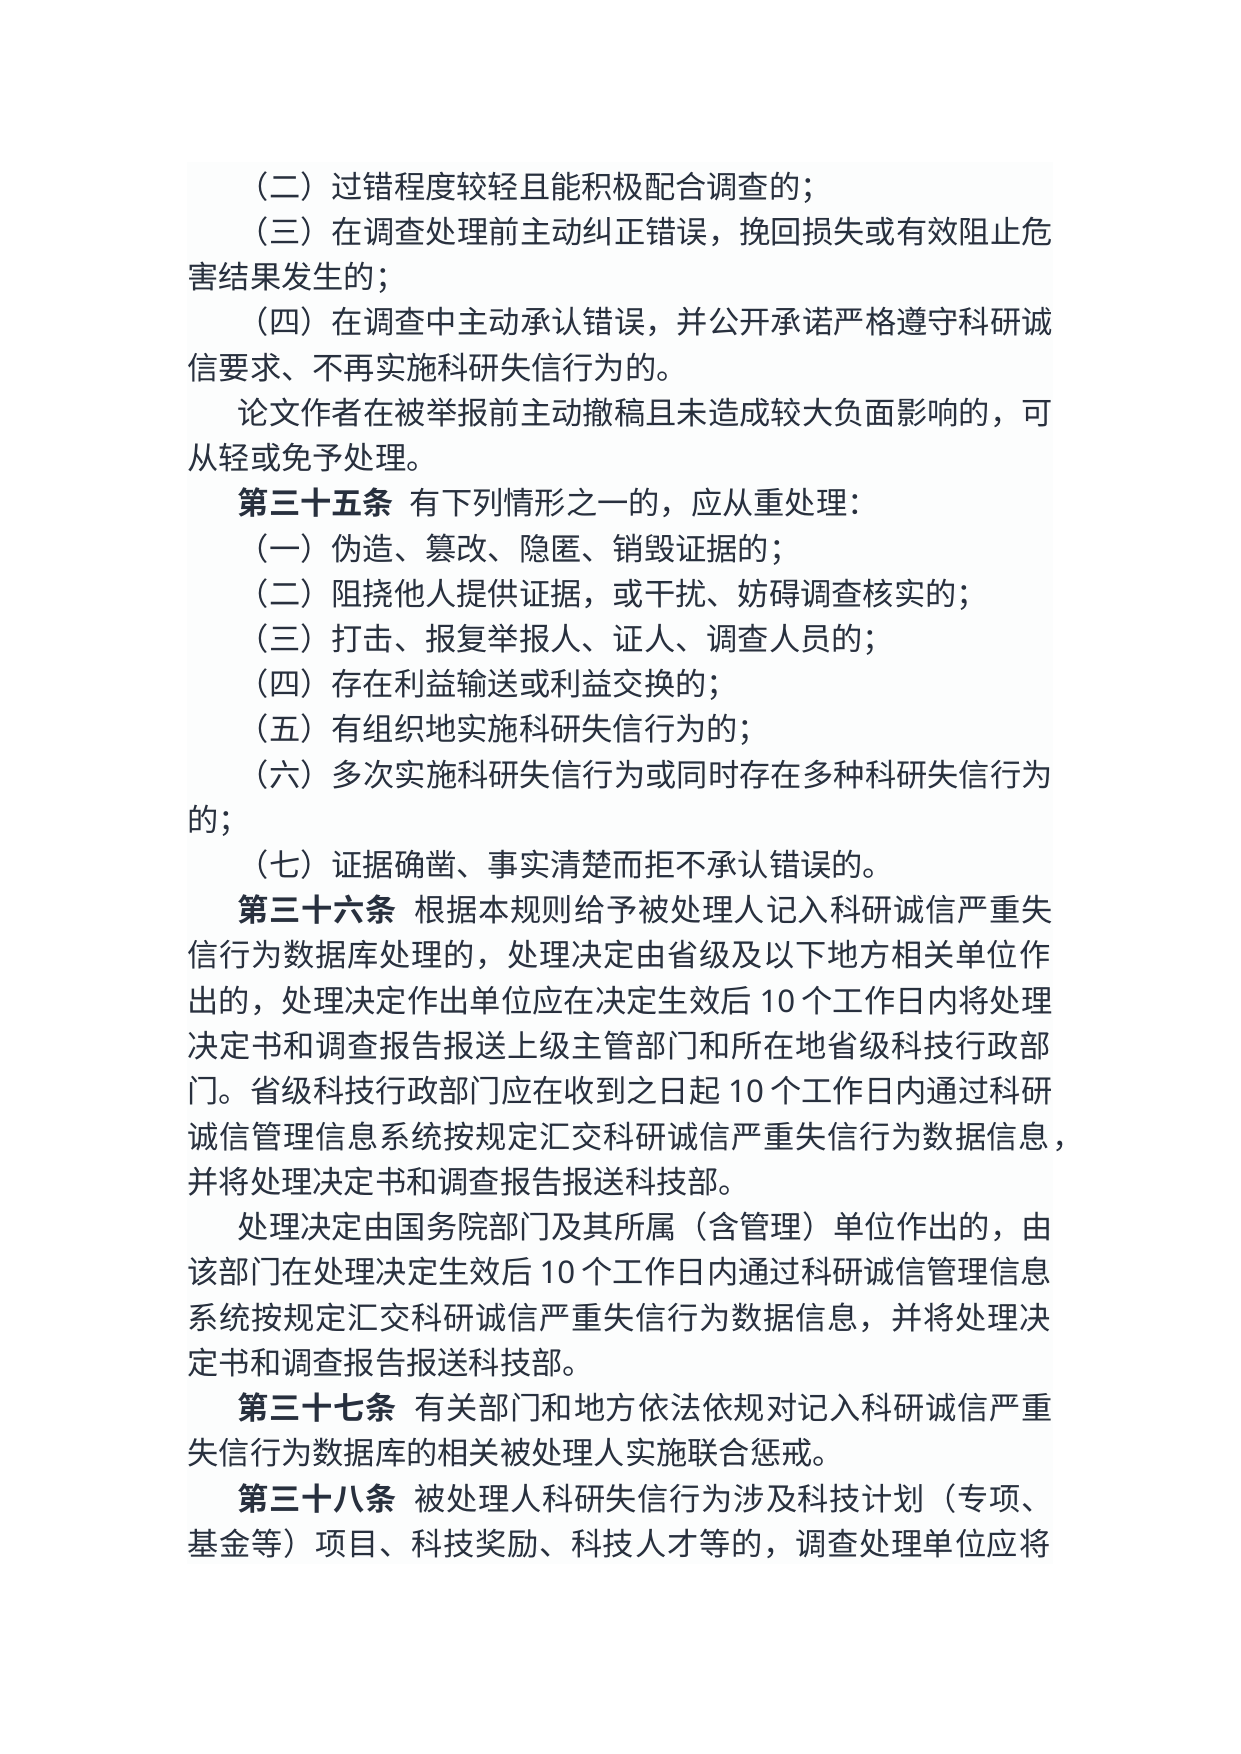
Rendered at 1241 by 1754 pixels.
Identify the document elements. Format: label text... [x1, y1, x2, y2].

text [187, 1474, 1053, 1564]
text 第三十七条 有关部门和地方依法依规对记入科研诚信严重失信行为数据库的相关被处理人实施联合惩戒。 [187, 1383, 1053, 1474]
text （三）在调查处理前主动纠正错误，挽回损失或有效阻止危害结果发生的； [187, 207, 1053, 298]
text （二）过错程度较轻且能积极配合调查的； [187, 162, 1053, 207]
text （二）阻挠他人提供证据，或干扰、妨碍调查核实的； [187, 569, 1053, 614]
text （六）多次实施科研失信行为或同时存在多种科研失信行为的； [187, 750, 1053, 840]
text （一）伪造、篡改、隐匿、销毁证据的； [187, 524, 1053, 569]
text 第三十五条 有下列情形之一的，应从重处理： [187, 478, 1053, 524]
text 论文作者在被举报前主动撤稿且未造成较大负面影响的，可从轻或免予处理。 [187, 388, 1053, 478]
text （五）有组织地实施科研失信行为的； [187, 704, 1053, 750]
text 处理决定由国务院部门及其所属（含管理）单位作出的，由该部门在处理决定生效后10个工作日内通过科研诚信管理信息系统按规定汇交科研诚信严重失信行为数据信息，并将处理决定书和调查报告报送科技部。 [187, 1202, 1053, 1383]
text （四）在调查中主动承认错误，并公开承诺严格遵守科研诚信要求、不再实施科研失信行为的。 [187, 298, 1053, 388]
text （四）存在利益输送或利益交换的； [187, 659, 1053, 704]
text （七）证据确凿、事实清楚而拒不承认错误的。 [187, 840, 1053, 885]
text （三）打击、报复举报人、证人、调查人员的； [187, 614, 1053, 659]
text 第三十六条 根据本规则给予被处理人记入科研诚信严重失信行为数据库处理的，处理决定由省级及以下地方相关单位作出的，处理决定作出单位应在决定生效后10个工作日内将处理决定书和调查报告报送上级主管部门和所在地省级科技行政部门。省级科技行政部门应在收到之日起10个工作日内通过科研诚信管理信息系统按规定汇交科研诚信严重失信行为数据信息，并将处理决定书和调查报告报送科技部。 [187, 885, 1053, 1202]
